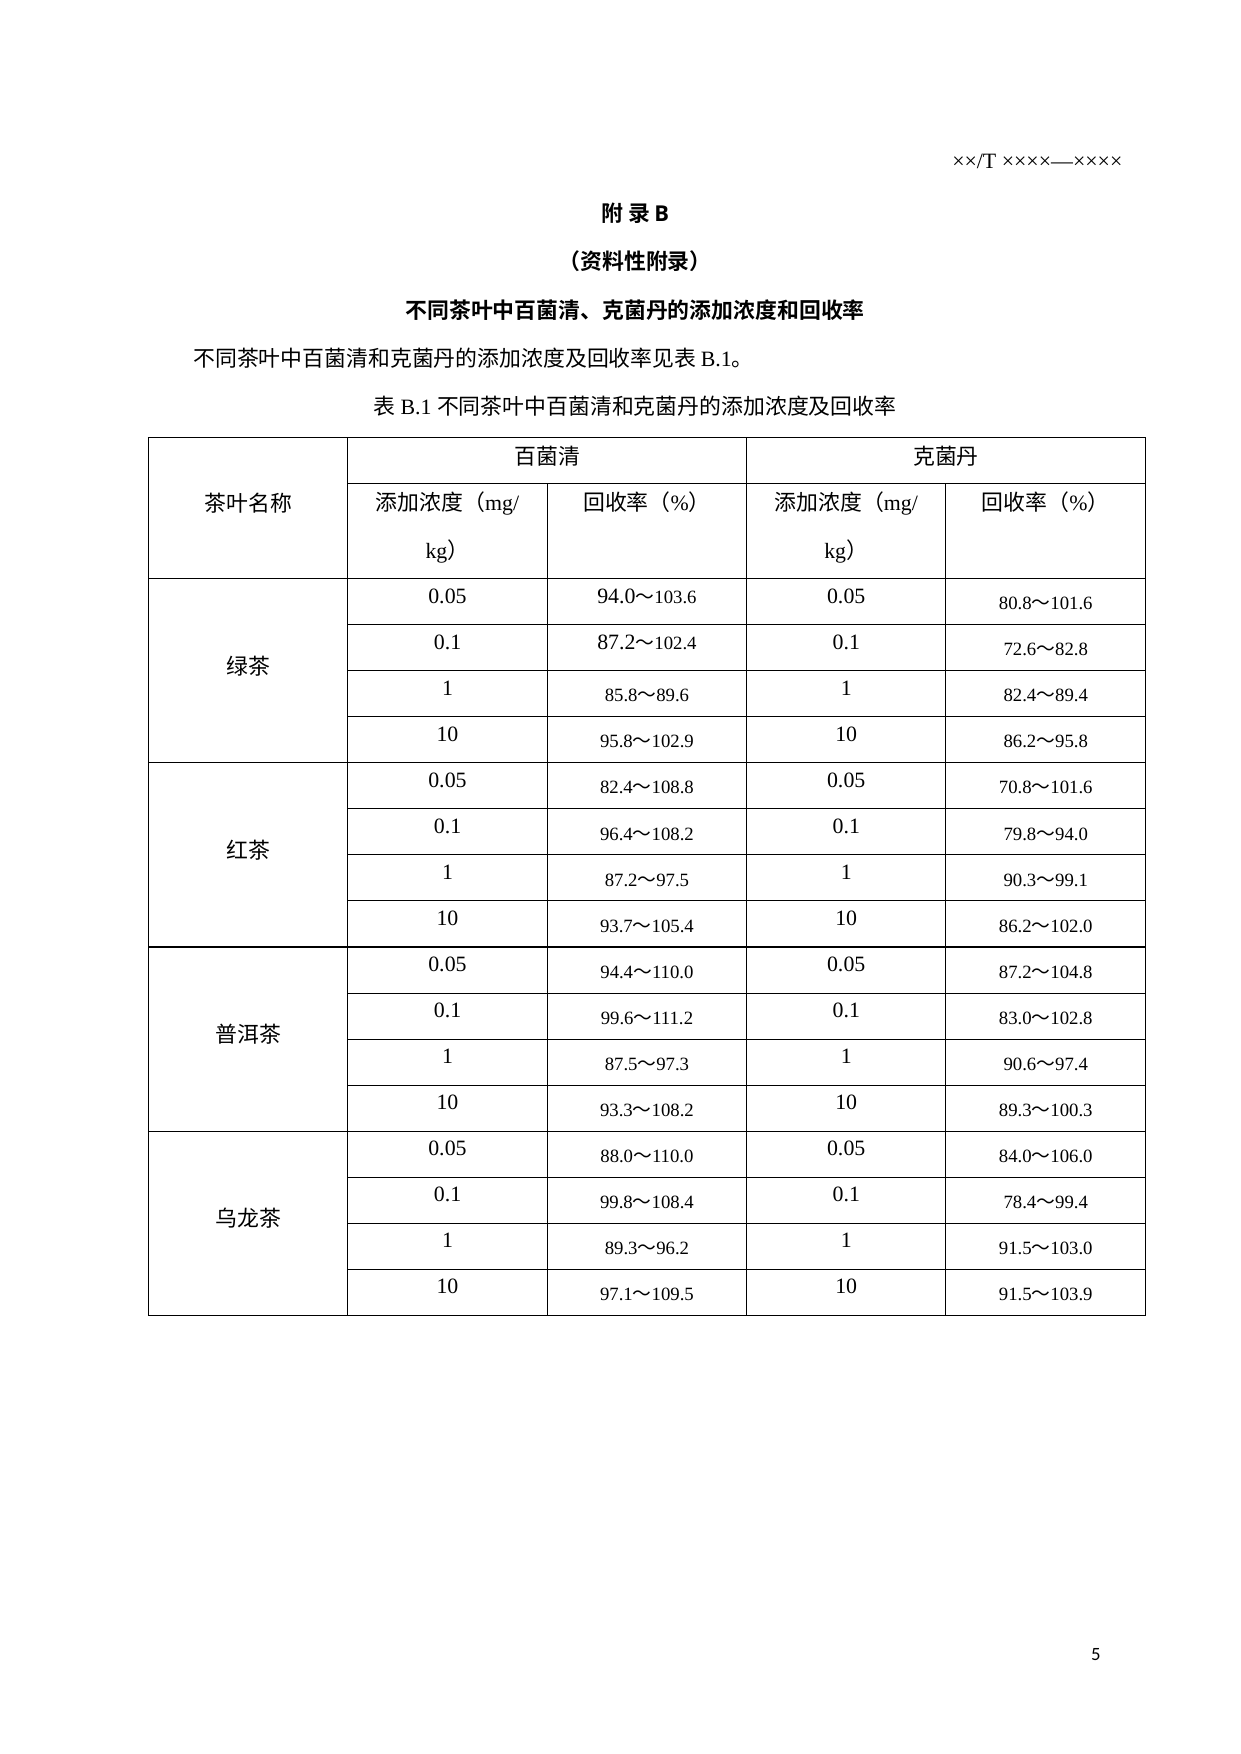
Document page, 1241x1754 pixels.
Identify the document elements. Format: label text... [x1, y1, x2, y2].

table_cell 70.8～101.6 [946, 763, 1145, 808]
table_cell 95.8～102.9 [548, 717, 746, 762]
table_cell 88.0～110.0 [548, 1132, 746, 1177]
table_cell 普洱茶 [149, 948, 347, 1131]
table_cell 10 [348, 717, 547, 762]
table_cell 94.4～110.0 [548, 948, 746, 992]
table_cell 回收率（%） [548, 484, 746, 578]
table_header 克菌丹 [747, 438, 1145, 483]
table_cell 1 [747, 1040, 945, 1084]
table_cell 91.5～103.0 [946, 1224, 1145, 1269]
table_cell 87.2～102.4 [548, 625, 746, 670]
table_cell 1 [348, 1040, 547, 1084]
table_cell 红茶 [149, 763, 347, 946]
table_cell 1 [747, 671, 945, 716]
table_cell 82.4～108.8 [548, 763, 746, 808]
table_cell 0.1 [747, 809, 945, 854]
text 附 录B [148, 196, 1122, 228]
table_cell 83.0～102.8 [946, 994, 1145, 1038]
table_cell 93.7～105.4 [548, 901, 746, 946]
table_cell 90.6～97.4 [946, 1040, 1145, 1084]
table_cell 91.5～103.9 [946, 1270, 1145, 1315]
table_cell 0.1 [747, 1178, 945, 1223]
table_cell 87.2～104.8 [946, 948, 1145, 992]
table_cell 10 [747, 901, 945, 946]
table_cell 94.0～103.6 [548, 579, 746, 624]
table_cell 1 [747, 855, 945, 900]
table_cell 97.1～109.5 [548, 1270, 746, 1315]
table_cell 0.05 [747, 1132, 945, 1177]
table_cell 0.1 [348, 809, 547, 854]
table_cell 89.3～100.3 [946, 1086, 1145, 1131]
table_cell 0.05 [747, 579, 945, 624]
table_cell 89.3～96.2 [548, 1224, 746, 1269]
table_cell 79.8～94.0 [946, 809, 1145, 854]
table_cell 0.1 [348, 1178, 547, 1223]
table_cell 添加浓度（mg/kg） [348, 484, 547, 578]
table_cell 0.05 [348, 579, 547, 624]
table_cell 1 [348, 1224, 547, 1269]
table_cell 1 [348, 855, 547, 900]
table_cell 84.0～106.0 [946, 1132, 1145, 1177]
table_cell 0.05 [348, 763, 547, 808]
table_cell 86.2～102.0 [946, 901, 1145, 946]
text 表 B.1 不同茶叶中百菌清和克菌丹的添加浓度及回收率 [148, 389, 1122, 421]
text 不同茶叶中百菌清和克菌丹的添加浓度及回收率见表B.1。 [148, 341, 1122, 373]
table_cell 72.6～82.8 [946, 625, 1145, 670]
table_cell 0.1 [348, 625, 547, 670]
text 不同茶叶中百菌清、克菌丹的添加浓度和回收率 [148, 292, 1122, 325]
table_cell 1 [348, 671, 547, 716]
table_cell 82.4～89.4 [946, 671, 1145, 716]
table_cell 0.05 [348, 948, 547, 992]
table_cell 10 [348, 901, 547, 946]
table_cell 99.8～108.4 [548, 1178, 746, 1223]
table_cell 99.6～111.2 [548, 994, 746, 1038]
table_cell 87.5～97.3 [548, 1040, 746, 1084]
table_cell 86.2～95.8 [946, 717, 1145, 762]
table_cell 0.05 [747, 948, 945, 992]
table_cell 10 [348, 1086, 547, 1131]
table_cell 回收率（%） [946, 484, 1145, 578]
table_cell 96.4～108.2 [548, 809, 746, 854]
table_cell 10 [747, 1270, 945, 1315]
table_cell 10 [747, 1086, 945, 1131]
table_cell 0.1 [747, 625, 945, 670]
table_cell 78.4～99.4 [946, 1178, 1145, 1223]
table_cell 80.8～101.6 [946, 579, 1145, 624]
text （资料性附录） [148, 244, 1122, 276]
table_cell 0.1 [747, 994, 945, 1038]
table_cell 绿茶 [149, 579, 347, 762]
table_cell 乌龙茶 [149, 1132, 347, 1315]
table_cell 10 [348, 1270, 547, 1315]
table_cell 1 [747, 1224, 945, 1269]
table_cell 90.3～99.1 [946, 855, 1145, 900]
table_cell 0.1 [348, 994, 547, 1038]
table_header 百菌清 [348, 438, 746, 483]
table_cell 0.05 [747, 763, 945, 808]
table_cell 0.05 [348, 1132, 547, 1177]
table_cell 93.3～108.2 [548, 1086, 746, 1131]
table_cell 添加浓度（mg/kg） [747, 484, 945, 578]
table_cell 87.2～97.5 [548, 855, 746, 900]
table_header 茶叶名称 [149, 438, 347, 578]
table_cell 10 [747, 717, 945, 762]
table_cell 85.8～89.6 [548, 671, 746, 716]
